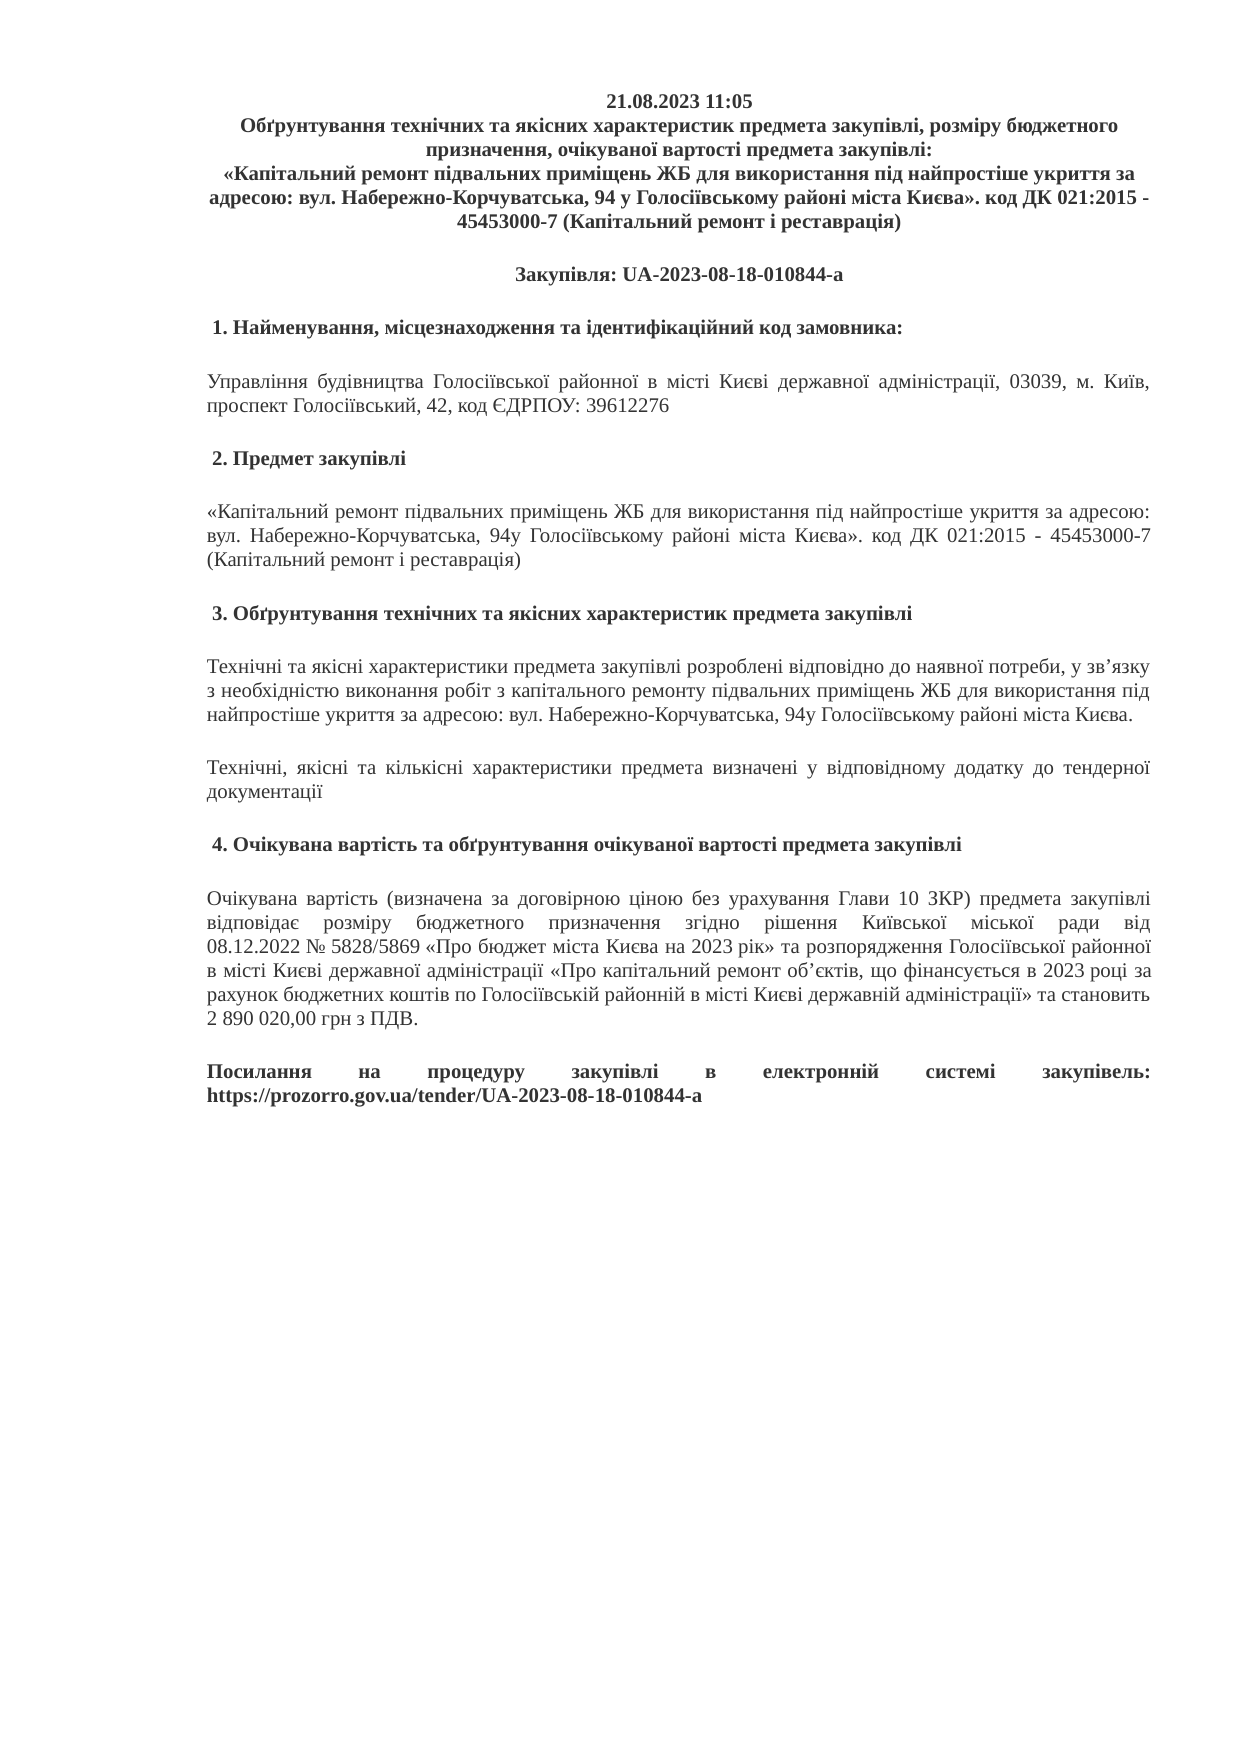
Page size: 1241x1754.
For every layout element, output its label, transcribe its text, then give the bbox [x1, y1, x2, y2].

text Технічні, якісні та кількісні характеристики предмета визначені у відповідному додатку до тендерної документації [207, 755, 1152, 803]
text 3. Обґрунтування технічних та якісних характеристик предмета закупівлі [207, 600, 1152, 624]
text 4. Очікувана вартість та обґрунтування очікуваної вартості предмета закупівлі [207, 832, 1152, 856]
text «Капітальний ремонт підвальних приміщень ЖБ для використання під найпростіше укриття за адресою: вул. Набережно-Корчуватська, 94 у Голосіївському районі міста Києва». код ДК 021:2015 - 45453000-7 (Капітальний ремонт і реставрація) [207, 161, 1152, 233]
text Закупівля: UA-2023-08-18-010844-a [207, 262, 1152, 286]
text 2. Предмет закупівлі [207, 446, 1152, 470]
text Посилання на процедуру закупівлі в електронній системі закупівель: https://prozorro.gov.ua/tender/UA-2023-08-18-010844-a [207, 1059, 1152, 1107]
text 21.08.2023 11:05 [207, 88, 1152, 113]
text Очікувана вартість (визначена за договірною ціною без урахування Глави 10 ЗКР) предмета закупівлі відповідає розміру бюджетного призначення згідно рішення Київської міської ради від 08.12.2022 № 5828/5869 «Про бюджет міста Києва на 2023 рік» та розпорядження Голосіївської районної в місті Києві державної адміністрації «Про капітальний ремонт об’єктів, що фінансується в 2023 році за рахунок бюджетних коштів по Голосіївській районній в місті Києві державній адміністрації» та становить 2 890 020,00 грн з ПДВ. [207, 886, 1152, 1030]
text Управління будівництва Голосіївської районної в місті Києві державної адміністрації, 03039, м. Київ, проспект Голосіївський, 42, код ЄДРПОУ: 39612276 [207, 368, 1152, 417]
text 1. Найменування, місцезнаходження та ідентифікаційний код замовника: [207, 315, 1152, 339]
text «Капітальний ремонт підвальних приміщень ЖБ для використання під найпростіше укриття за адресою: вул. Набережно-Корчуватська, 94у Голосіївському районі міста Києва». код ДК 021:2015 - 45453000-7 (Капітальний ремонт і реставрація) [207, 499, 1152, 571]
text Технічні та якісні характеристики предмета закупівлі розроблені відповідно до наявної потреби, у зв’язку з необхідністю виконання робіт з капітального ремонту підвальних приміщень ЖБ для використання під найпростіше укриття за адресою: вул. Набережно-Корчуватська, 94у Голосіївському районі міста Києва. [207, 654, 1152, 726]
text Обґрунтування технічних та якісних характеристик предмета закупівлі, розміру бюджетного призначення, очікуваної вартості предмета закупівлі: [207, 113, 1152, 161]
